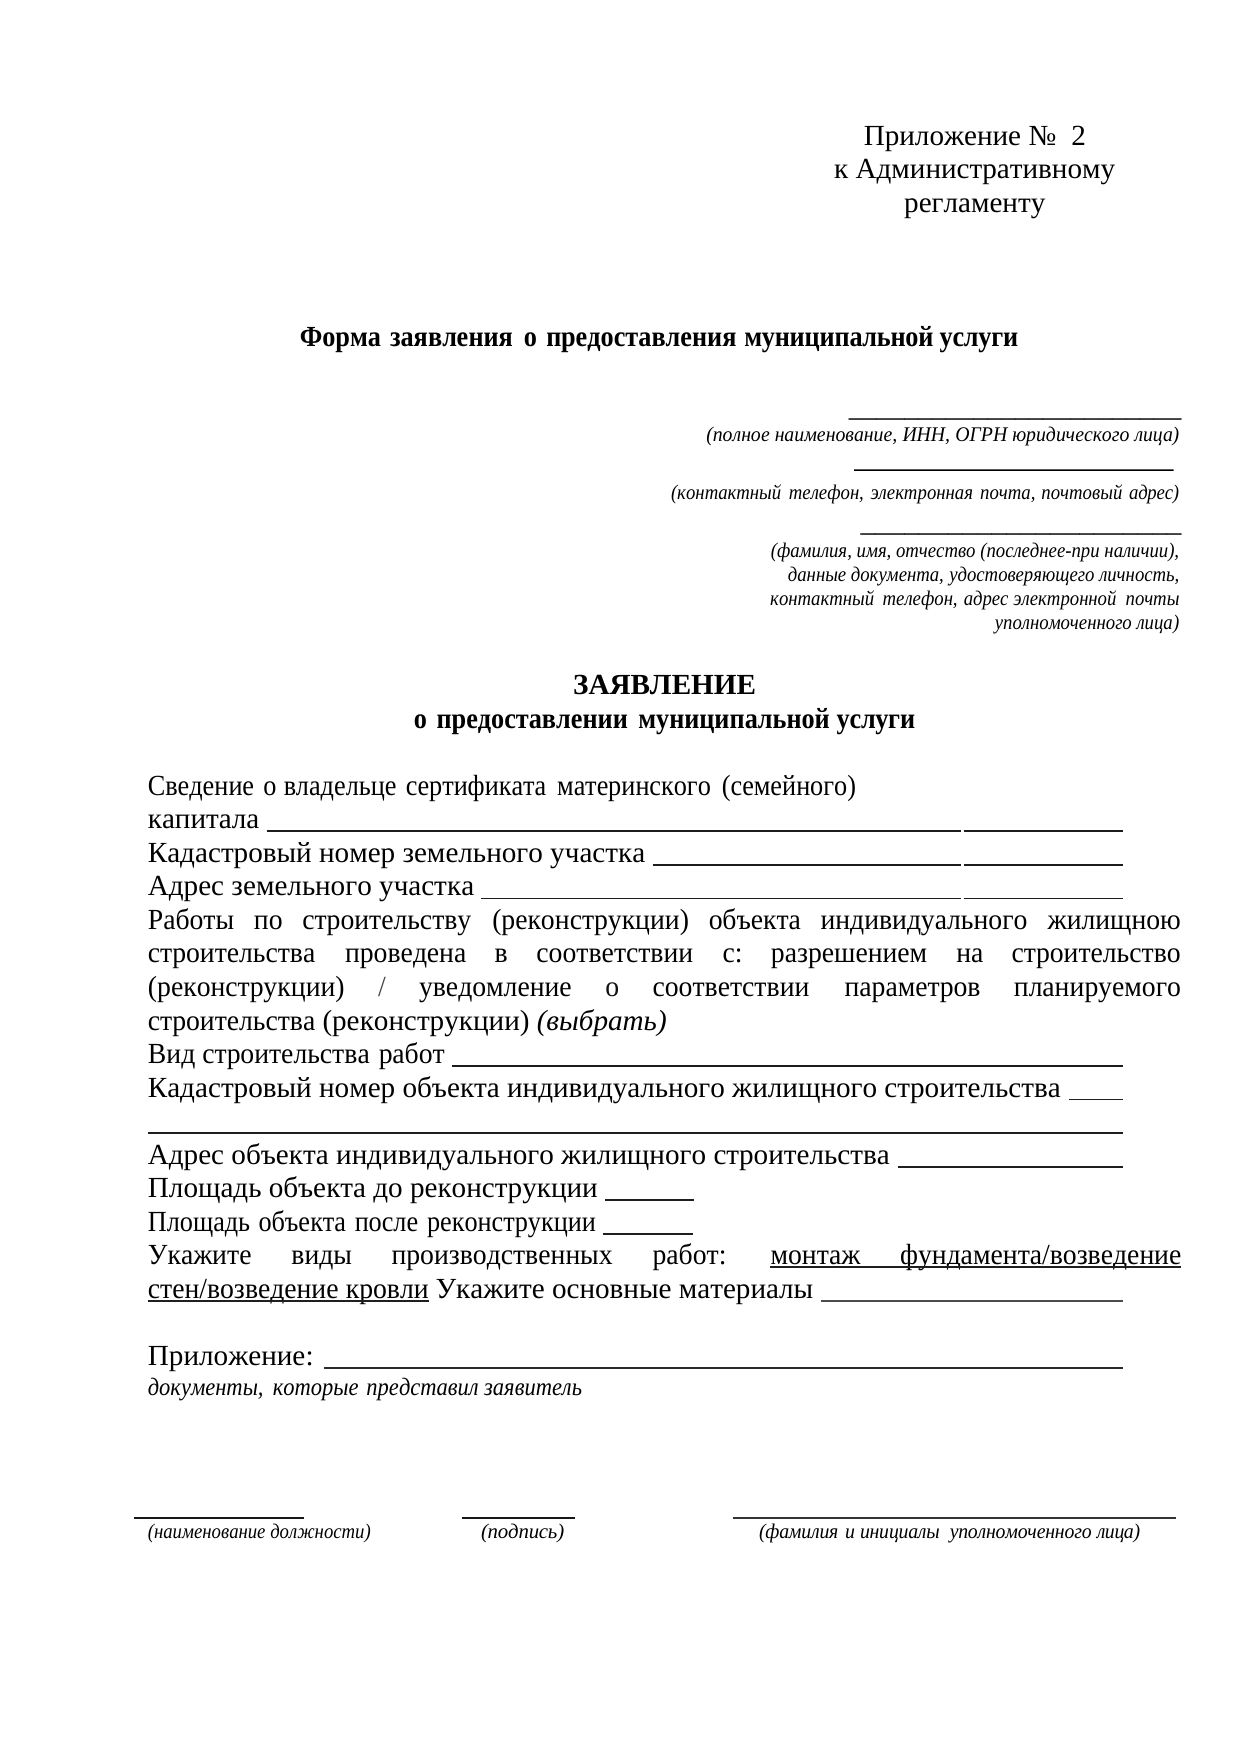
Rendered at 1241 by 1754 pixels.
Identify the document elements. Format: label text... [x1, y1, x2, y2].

text ________________________ [148, 389, 1181, 422]
text Сведение о владельце сертификата материнского (семейного) [148, 768, 1181, 801]
text ЗАЯВЛЕНИЕ [148, 667, 1181, 701]
text к Административному регламенту [768, 152, 1181, 219]
text (наименование должности) (подпись) (фамилия и инициалы уполномоченного лица) [148, 1501, 1181, 1543]
text Площадь объекта после реконструкции [148, 1204, 1181, 1237]
text Приложение: [148, 1338, 1181, 1372]
text о предоставлении муниципальной услуги [148, 701, 1181, 734]
text Площадь объекта до реконструкции [148, 1170, 1181, 1204]
text Адрес объекта индивидуального жилищного строительства [148, 1137, 1181, 1170]
text уполномоченного лица) [148, 610, 1181, 634]
text Приложение № 2 [768, 118, 1181, 152]
text Укажите виды производственных работ: монтаж фундамента/возведение стен/возведение кровли Укажите основные материалы [148, 1237, 1181, 1304]
text (полное наименование, ИНН, ОГРН юридического лица) [148, 422, 1181, 446]
text капитала [148, 801, 1181, 835]
text (контактный телефон, электронная почта, почтовый адрес) [148, 480, 1181, 504]
text Форма заявления о предоставления муниципальной услуги [153, 319, 1164, 355]
text Кадастровый номер земельного участка [148, 835, 1181, 868]
text Работы по строительству (реконструкции) объекта индивидуального жилищною строительства проведена в соответствии с: разрешением на строительство (реконструкции) / уведомление о соответствии параметров планируемого строительства (реконструкции) (выбрать) [148, 902, 1181, 1036]
text Кадастровый номер объекта индивидуального жилищного строительства [148, 1070, 1181, 1137]
text ______________________ [148, 504, 1181, 537]
text Адрес земельного участка [148, 868, 1181, 902]
text данные документа, удостоверяющего личность, [148, 562, 1181, 586]
text (фамилия, имя, отчество (последнее-при наличии), [148, 537, 1181, 562]
text Вид строительства работ [148, 1036, 1181, 1070]
text документы, которые представил заявитель [148, 1372, 1181, 1400]
text контактный телефон, адрес электронной почты [148, 586, 1181, 610]
